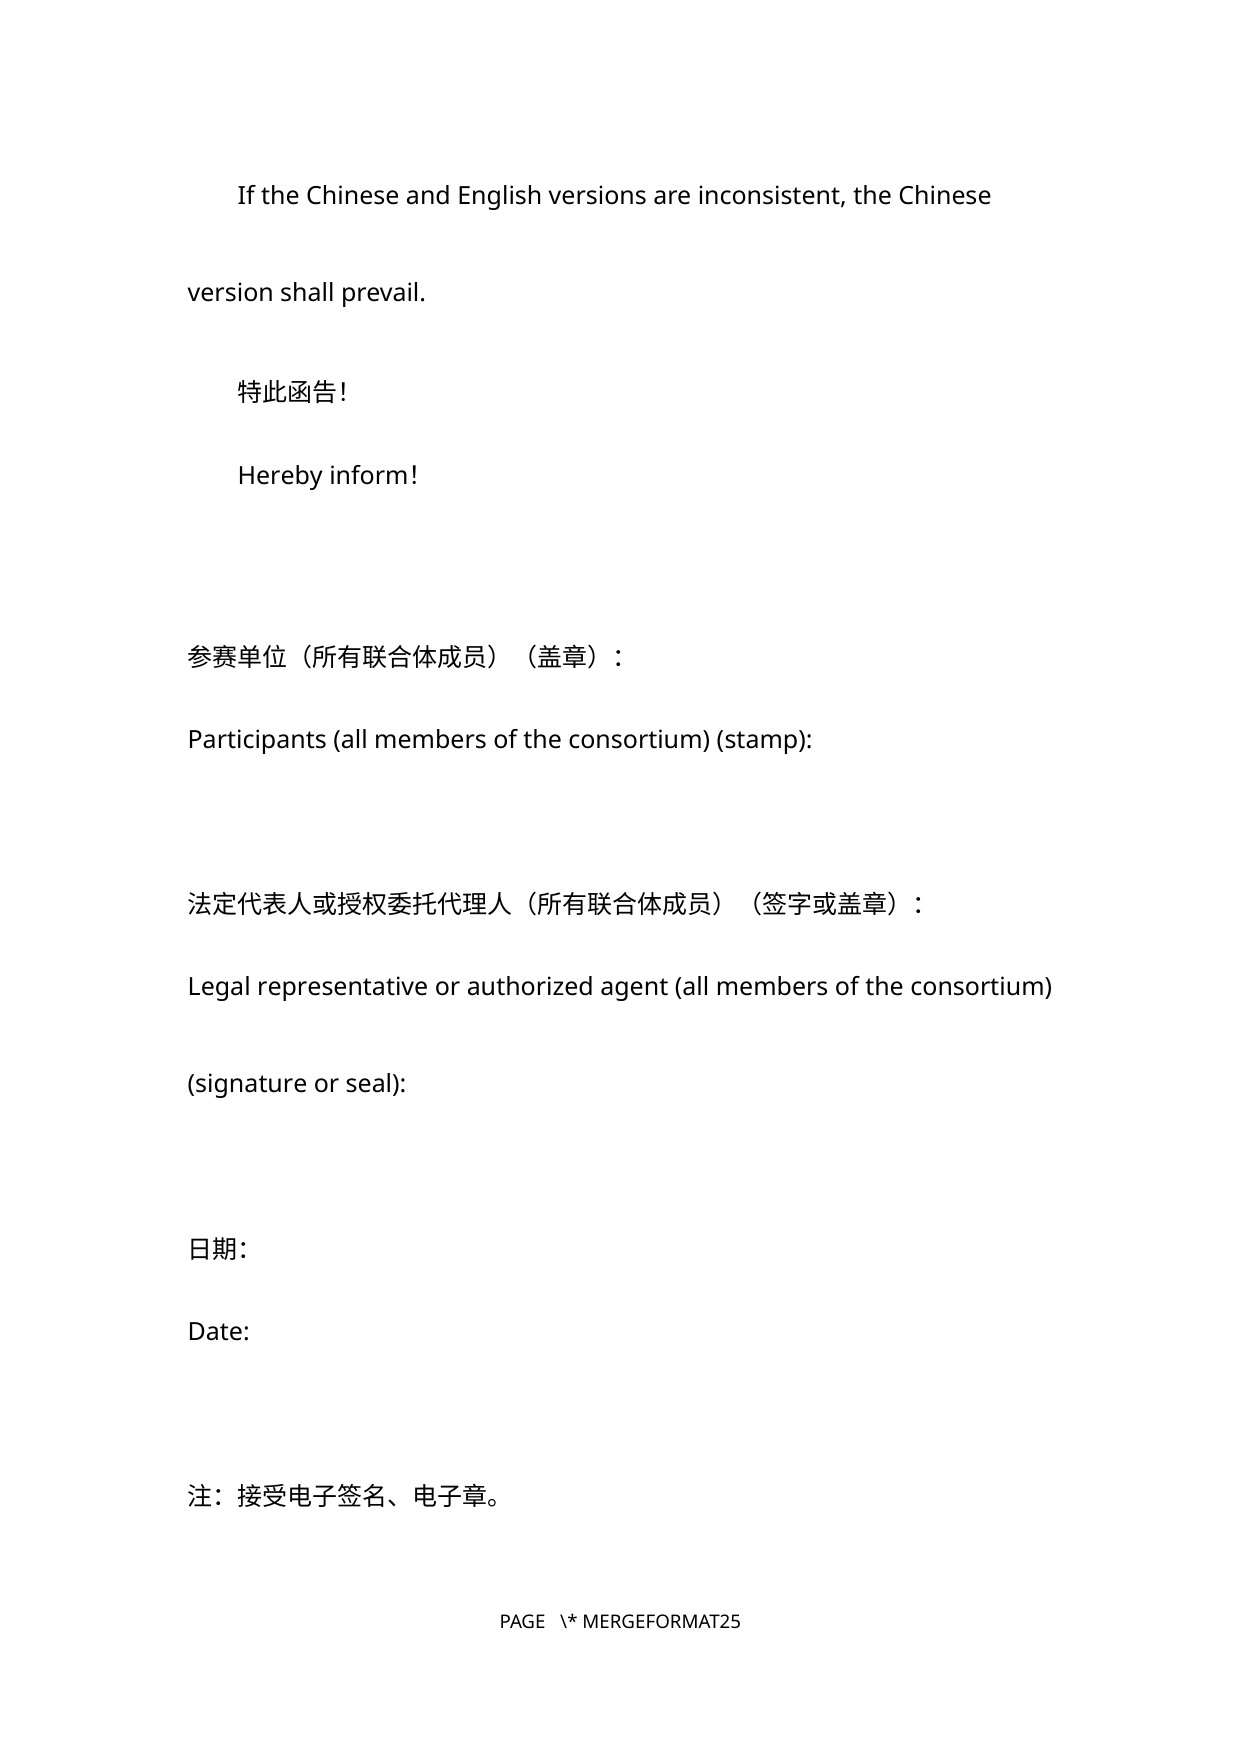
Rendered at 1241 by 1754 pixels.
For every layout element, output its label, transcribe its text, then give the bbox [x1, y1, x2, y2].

text Legal representative or authorized agent (all members of the consortium) (signature or seal): [187, 953, 1053, 1116]
text 特此函告！ [187, 358, 1053, 423]
text Date: [187, 1298, 1053, 1363]
text Participants (all members of the consortium) (stamp): [187, 706, 1053, 771]
text If the Chinese and English versions are inconsistent, the Chinese version shall prevail. [187, 162, 1053, 324]
text 日期： [187, 1215, 1053, 1280]
text 参赛单位（所有联合体成员）（盖章）： [187, 623, 1053, 688]
text Hereby inform！ [187, 441, 1053, 506]
text 法定代表人或授权委托代理人（所有联合体成员）（签字或盖章）： [187, 870, 1053, 935]
text 注：接受电子签名、电子章。 [187, 1462, 1053, 1527]
